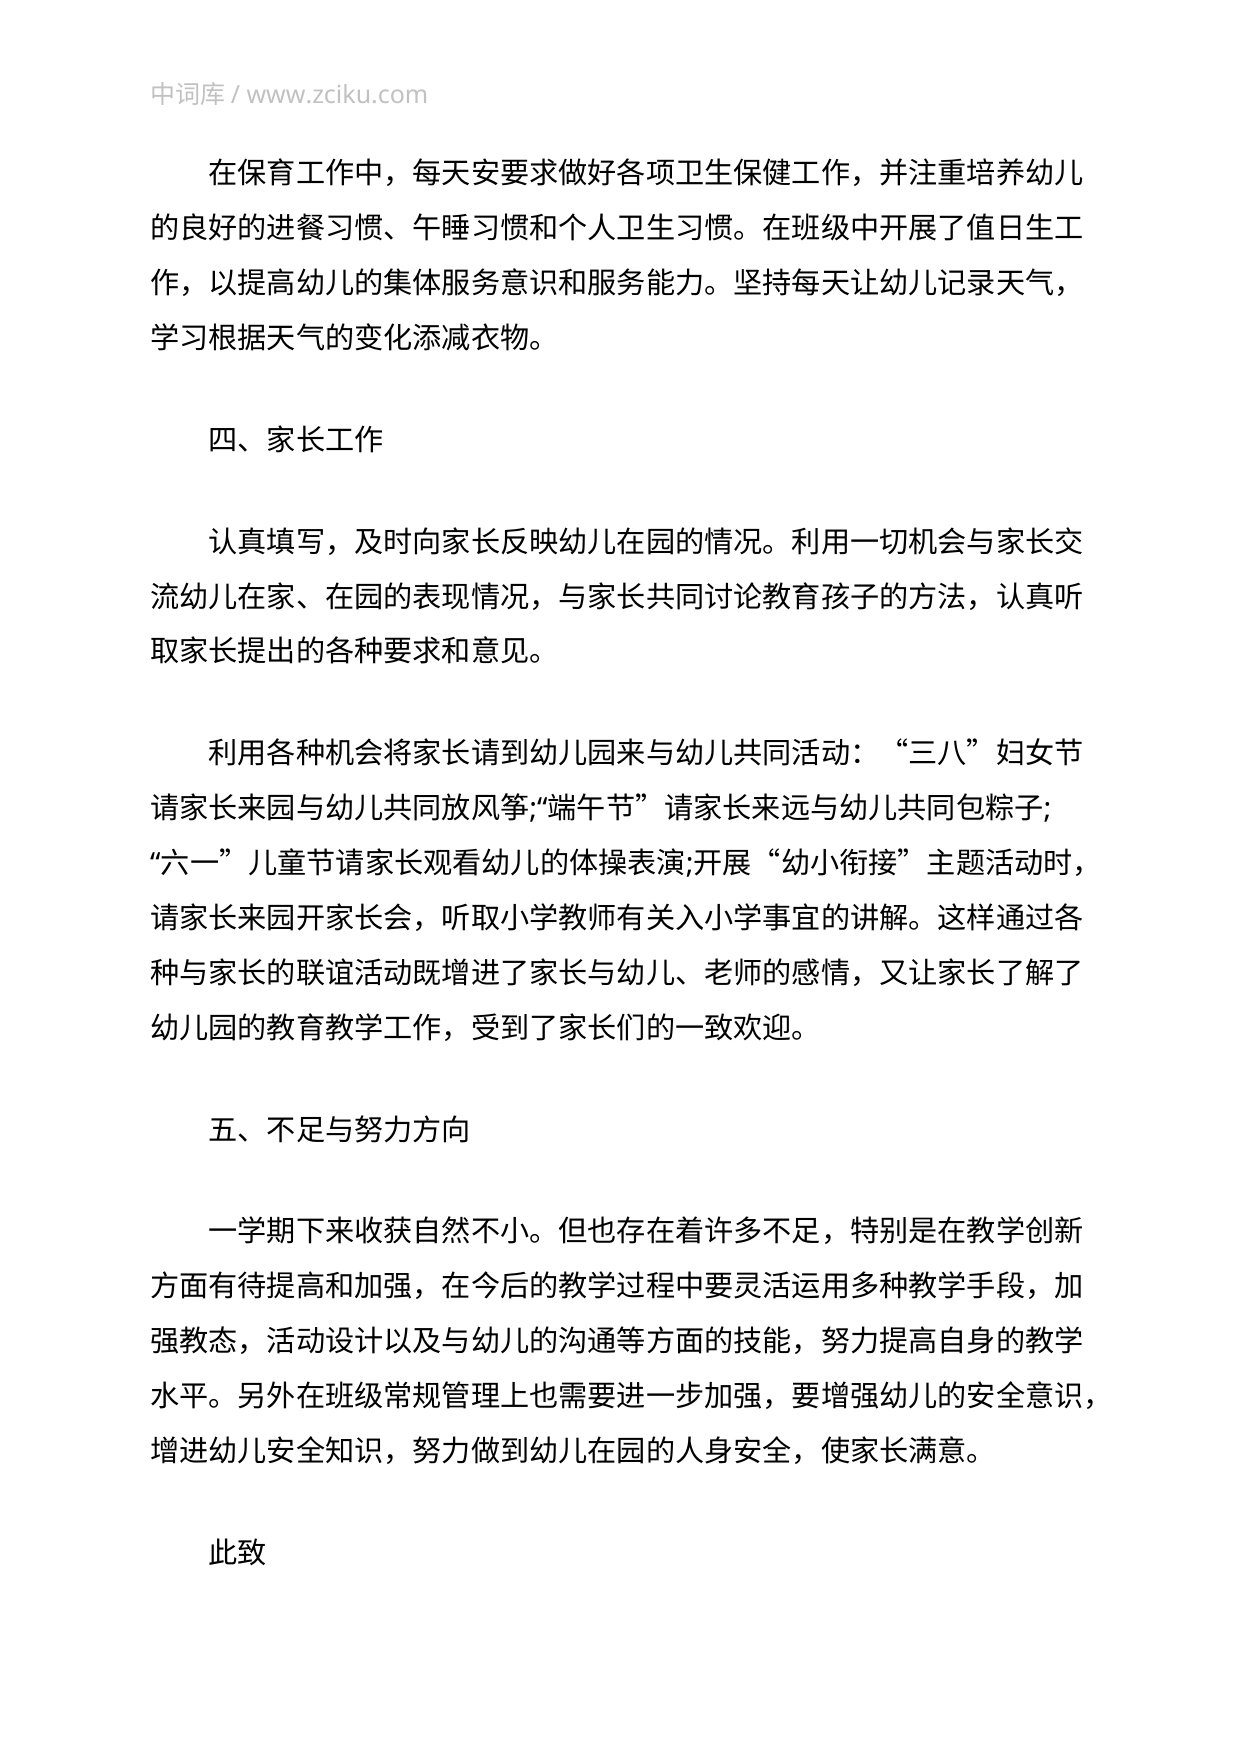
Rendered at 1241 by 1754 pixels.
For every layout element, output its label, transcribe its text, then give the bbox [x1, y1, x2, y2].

text 四、家长工作 [150, 416, 1090, 459]
text 认真填写，及时向家长反映幼儿在园的情况。利用一切机会与家长交流幼儿在家、在园的表现情况，与家长共同讨论教育孩子的方法，认真听取家长提出的各种要求和意见。 [150, 518, 1090, 670]
text 此致 [150, 1529, 1090, 1572]
text 五、不足与努力方向 [150, 1106, 1090, 1148]
text 在保育工作中，每天安要求做好各项卫生保健工作，并注重培养幼儿的良好的进餐习惯、午睡习惯和个人卫生习惯。在班级中开展了值日生工作，以提高幼儿的集体服务意识和服务能力。坚持每天让幼儿记录天气，学习根据天气的变化添减衣物。 [150, 150, 1090, 357]
text 一学期下来收获自然不小。但也存在着许多不足，特别是在教学创新方面有待提高和加强，在今后的教学过程中要灵活运用多种教学手段，加强教态，活动设计以及与幼儿的沟通等方面的技能，努力提高自身的教学水平。另外在班级常规管理上也需要进一步加强，要增强幼儿的安全意识，增进幼儿安全知识，努力做到幼儿在园的人身安全，使家长满意。 [150, 1208, 1090, 1470]
text 利用各种机会将家长请到幼儿园来与幼儿共同活动：“三八”妇女节请家长来园与幼儿共同放风筝;“端午节”请家长来远与幼儿共同包粽子;“六一”儿童节请家长观看幼儿的体操表演;开展“幼小衔接”主题活动时，请家长来园开家长会，听取小学教师有关入小学事宜的讲解。这样通过各种与家长的联谊活动既增进了家长与幼儿、老师的感情，又让家长了解了幼儿园的教育教学工作，受到了家长们的一致欢迎。 [150, 730, 1090, 1047]
